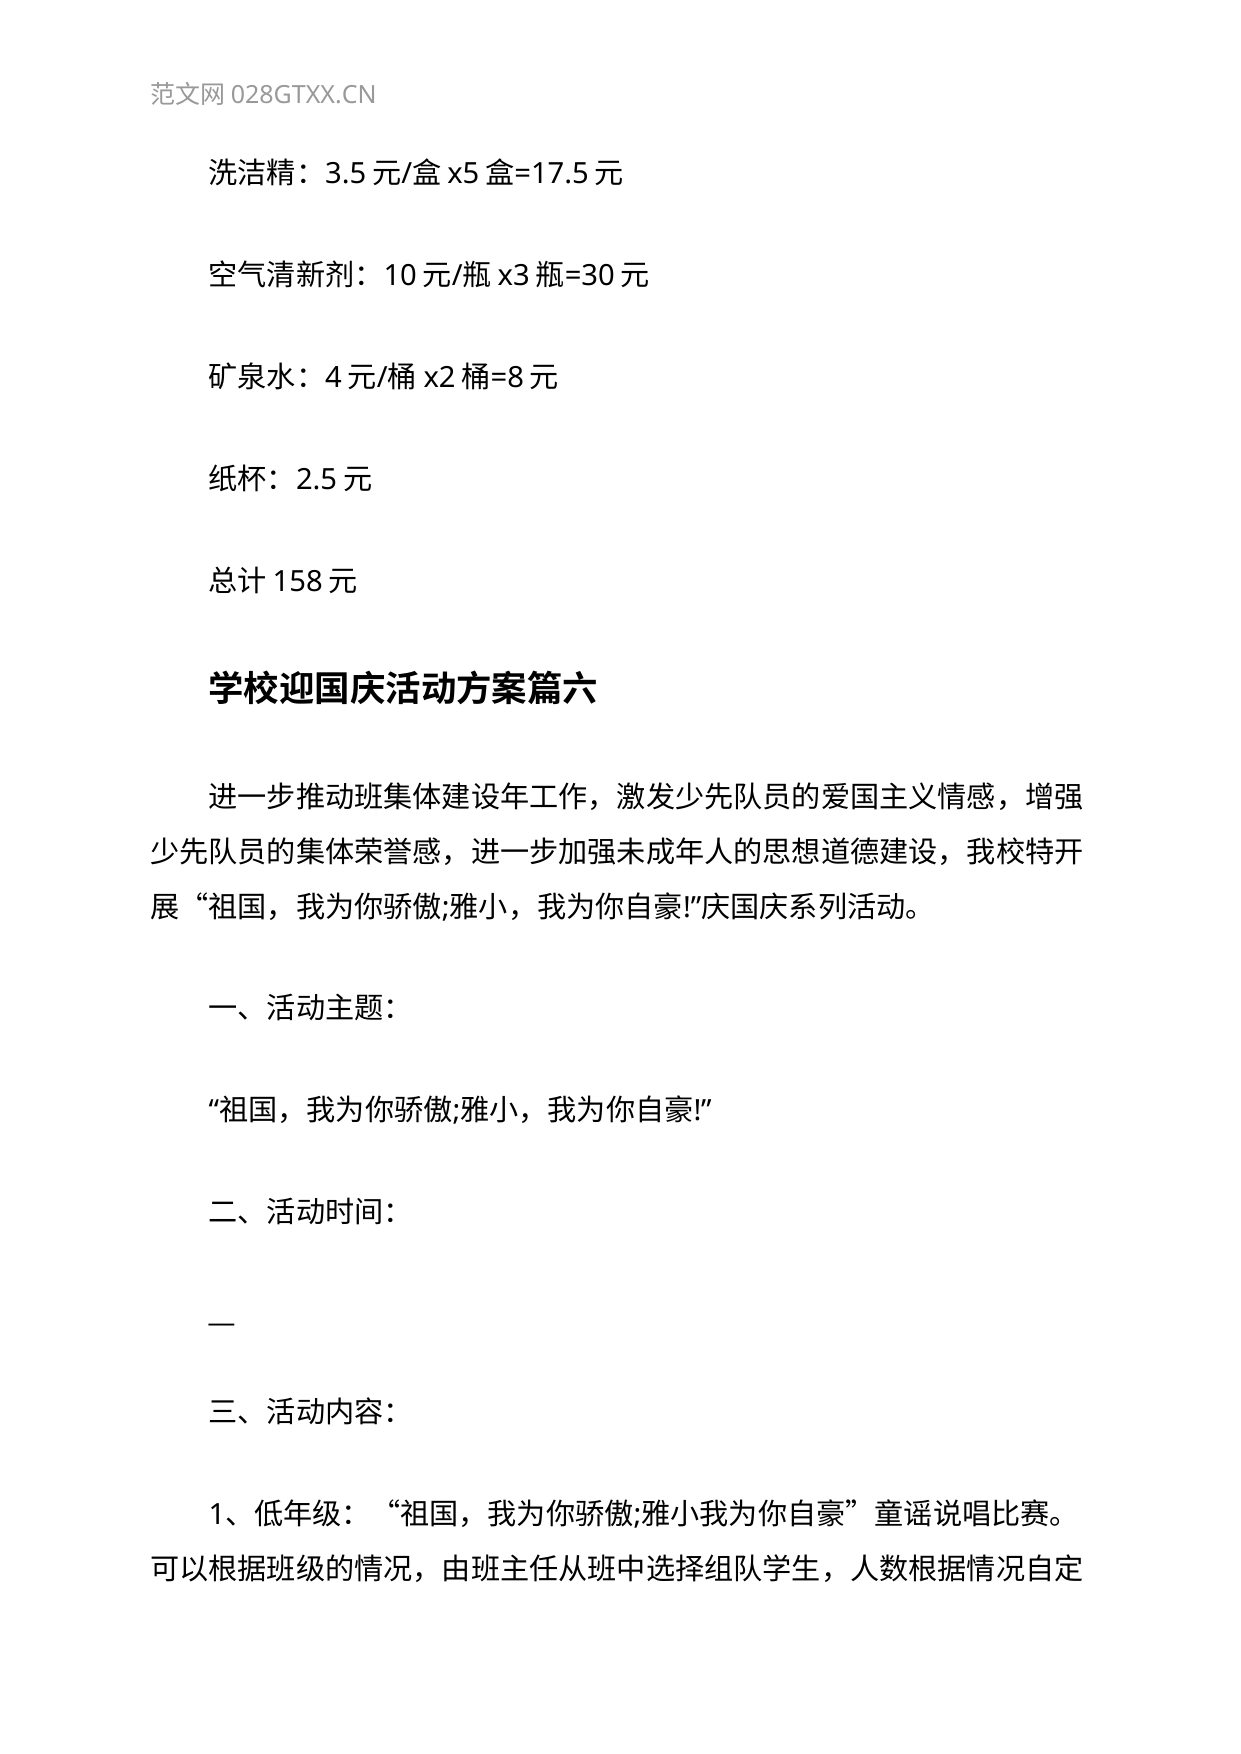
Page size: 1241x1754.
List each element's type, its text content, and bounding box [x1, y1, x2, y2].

text 矿泉水：4元/桶 x2桶=8元 [150, 354, 1090, 396]
text 总计158元 [150, 558, 1090, 600]
text 进一步推动班集体建设年工作，激发少先队员的爱国主义情感，增强少先队员的集体荣誉感，进一步加强未成年人的思想道德建设，我校特开展“祖国，我为你骄傲;雅小，我为你自豪!”庆国庆系列活动。 [150, 773, 1090, 926]
text 三、活动内容： [150, 1389, 1090, 1431]
text 一、活动主题： [150, 985, 1090, 1027]
text __ [150, 1291, 1090, 1330]
text 二、活动时间： [150, 1189, 1090, 1231]
text 纸杯：2.5元 [150, 456, 1090, 498]
text “祖国，我为你骄傲;雅小，我为你自豪!” [150, 1087, 1090, 1129]
text 学校迎国庆活动方案篇六 [150, 660, 1090, 711]
text 洗洁精：3.5元/盒x5盒=17.5元 [150, 150, 1090, 192]
text 空气清新剂：10元/瓶x3瓶=30元 [150, 252, 1090, 294]
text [150, 1491, 1090, 1588]
